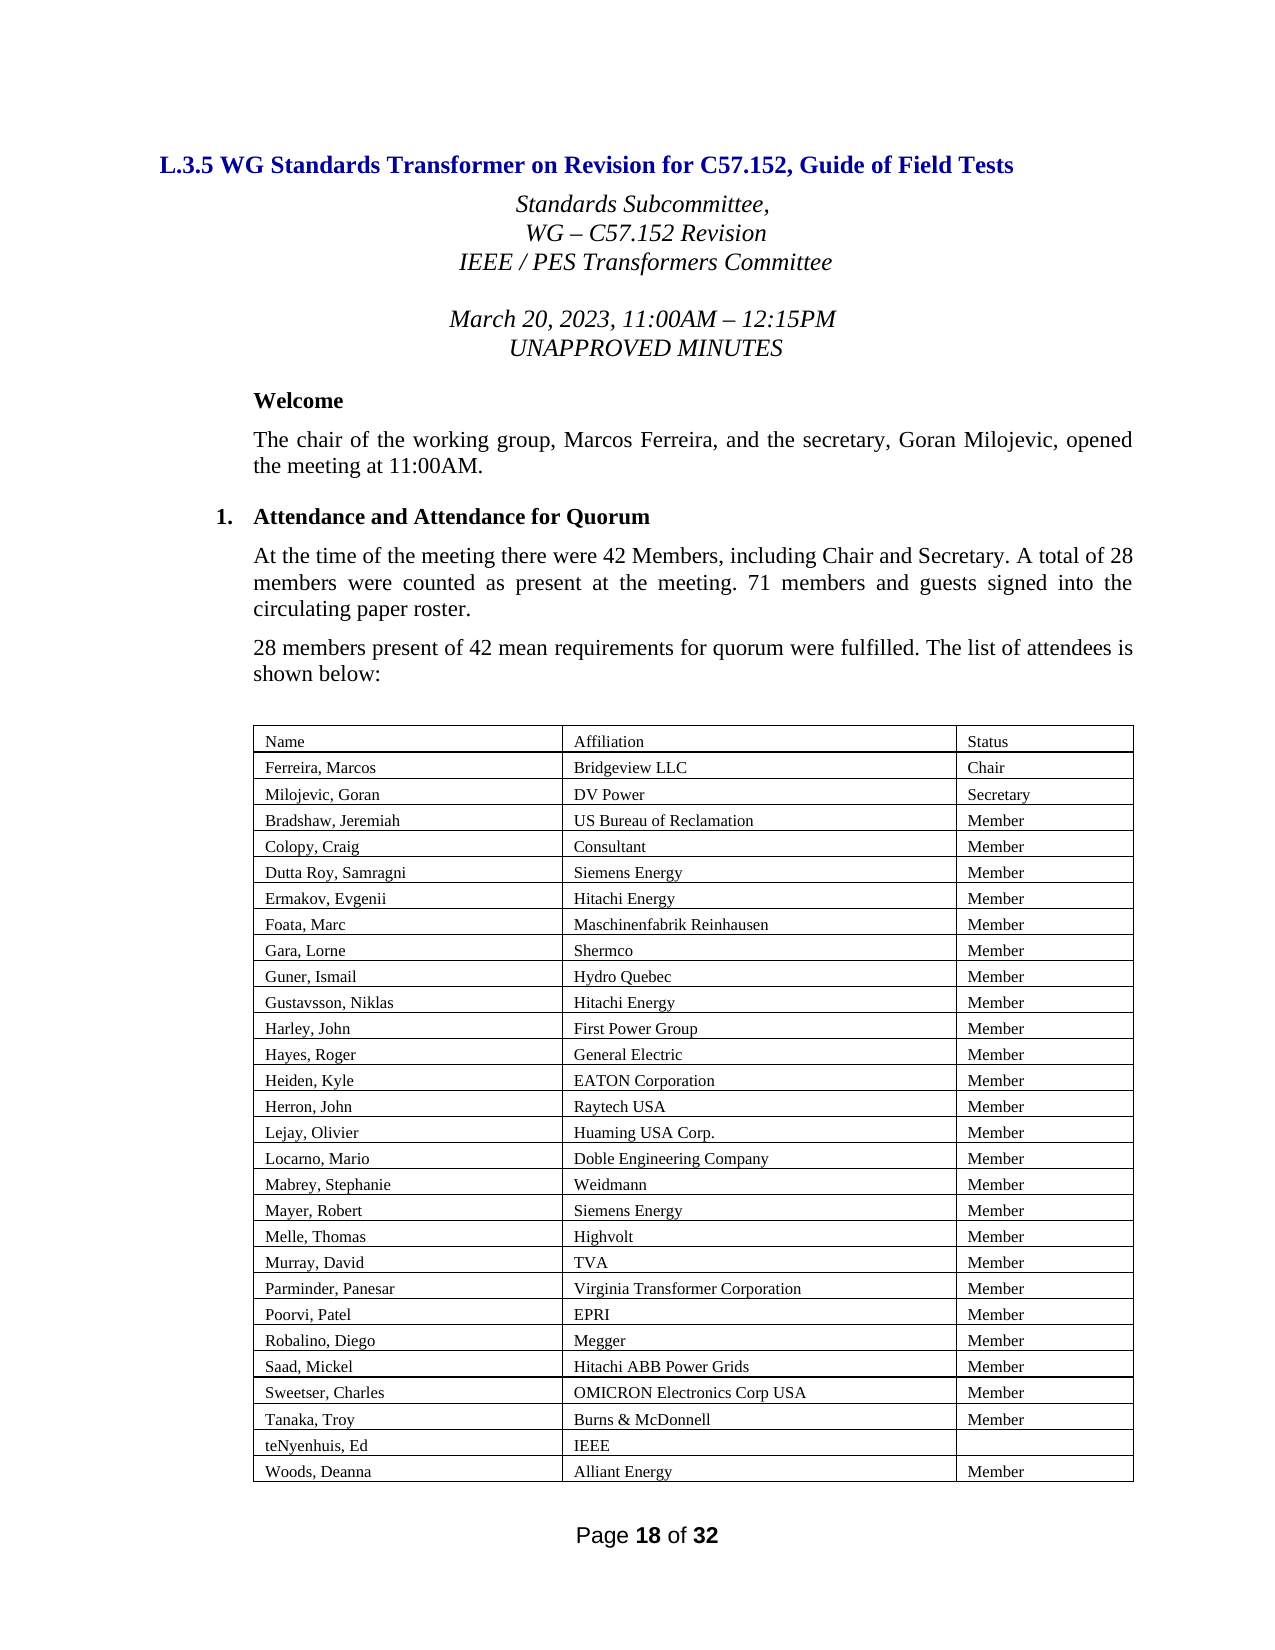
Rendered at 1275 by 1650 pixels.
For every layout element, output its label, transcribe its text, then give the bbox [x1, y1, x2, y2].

list Attendance and Attendance for Quorum [216, 503, 1134, 530]
table_cell Mayer, Robert [254, 1195, 562, 1220]
table_cell Robalino, Diego [254, 1325, 562, 1350]
table_cell Herron, John [254, 1091, 562, 1116]
table_cell Member [957, 1195, 1133, 1220]
table_cell IEEE [563, 1430, 956, 1454]
table_cell Member [957, 1404, 1133, 1428]
table_cell Secretary [957, 779, 1133, 803]
table_cell Hitachi Energy [563, 987, 956, 1012]
table_cell Member [957, 961, 1133, 986]
table_header Status [957, 726, 1133, 751]
text 28 members present of 42 mean requirements for quorum were fulfilled. The list of attendees is shown below: [253, 634, 1134, 686]
table_cell Harley, John [254, 1013, 562, 1038]
table_cell First Power Group [563, 1013, 956, 1038]
table_cell Lejay, Olivier [254, 1117, 562, 1142]
table_cell Member [957, 1221, 1133, 1246]
table_cell Melle, Thomas [254, 1221, 562, 1246]
table_cell Maschinenfabrik Reinhausen [563, 909, 956, 934]
table_cell Hayes, Roger [254, 1039, 562, 1064]
table_cell Alliant Energy [563, 1456, 956, 1481]
table_cell Member [957, 909, 1133, 934]
subtitle L.3.5 WG Standards Transformer on Revision for C57.152, Guide of Field Tests [159, 150, 1134, 179]
table_cell DV Power [563, 779, 956, 803]
table_cell Chair [957, 753, 1133, 777]
table_cell Burns & McDonnell [563, 1404, 956, 1428]
table_cell Foata, Marc [254, 909, 562, 934]
table_cell Shermco [563, 935, 956, 960]
table_cell Sweetser, Charles [254, 1378, 562, 1402]
table_cell Consultant [563, 831, 956, 856]
table_cell TVA [563, 1247, 956, 1272]
table_cell teNyenhuis, Ed [254, 1430, 562, 1454]
text Welcome [253, 387, 1134, 413]
table_cell Hitachi ABB Power Grids [563, 1351, 956, 1376]
table_cell Weidmann [563, 1169, 956, 1194]
table_cell Tanaka, Troy [254, 1404, 562, 1428]
table_cell Bridgeview LLC [563, 753, 956, 777]
table_cell Ermakov, Evgenii [254, 883, 562, 908]
table_cell Megger [563, 1325, 956, 1350]
table_cell Bradshaw, Jeremiah [254, 805, 562, 829]
table_cell Highvolt [563, 1221, 956, 1246]
table_cell Colopy, Craig [254, 831, 562, 856]
table_cell Poorvi, Patel [254, 1299, 562, 1324]
table_cell Member [957, 1273, 1133, 1298]
table_cell Member [957, 1039, 1133, 1064]
table_cell Dutta Roy, Samragni [254, 857, 562, 882]
table_cell [957, 1430, 1133, 1454]
table_cell Siemens Energy [563, 1195, 956, 1220]
table_cell OMICRON Electronics Corp USA [563, 1378, 956, 1402]
text Standards Subcommittee, WG – C57.152 Revision IEEE / PES Transformers Committee [159, 189, 1134, 276]
table_cell Woods, Deanna [254, 1456, 562, 1481]
table_cell Huaming USA Corp. [563, 1117, 956, 1142]
table_cell Member [957, 935, 1133, 960]
table_cell Saad, Mickel [254, 1351, 562, 1376]
table_cell Gara, Lorne [254, 935, 562, 960]
table_cell Member [957, 1143, 1133, 1168]
table_header Name [254, 726, 562, 751]
table_cell Member [957, 1117, 1133, 1142]
table_cell General Electric [563, 1039, 956, 1064]
text At the time of the meeting there were 42 Members, including Chair and Secretary. A total of 28 members were counted as present at the meeting. 71 members and guests signed into the circulating paper roster. [253, 542, 1134, 621]
table_cell Member [957, 857, 1133, 882]
table_cell Guner, Ismail [254, 961, 562, 986]
table_cell Member [957, 987, 1133, 1012]
table_cell Member [957, 1091, 1133, 1116]
table_cell Member [957, 1169, 1133, 1194]
table_cell Member [957, 1378, 1133, 1402]
table_cell Member [957, 1351, 1133, 1376]
table_cell Heiden, Kyle [254, 1065, 562, 1090]
text March 20, 2023, 11:00AM – 12:15PM UNAPPROVED MINUTES [159, 304, 1134, 362]
table_cell Raytech USA [563, 1091, 956, 1116]
table_cell Gustavsson, Niklas [254, 987, 562, 1012]
table_cell Parminder, Panesar [254, 1273, 562, 1298]
table_cell EATON Corporation [563, 1065, 956, 1090]
table_cell Member [957, 883, 1133, 908]
table_cell Member [957, 805, 1133, 829]
table_cell EPRI [563, 1299, 956, 1324]
table_cell Siemens Energy [563, 857, 956, 882]
table_cell US Bureau of Reclamation [563, 805, 956, 829]
table_cell Ferreira, Marcos [254, 753, 562, 777]
table_cell Hydro Quebec [563, 961, 956, 986]
text The chair of the working group, Marcos Ferreira, and the secretary, Goran Milojevic, opened the meeting at 11:00AM. [253, 426, 1134, 478]
table_cell Member [957, 1013, 1133, 1038]
table_cell Hitachi Energy [563, 883, 956, 908]
table_cell Doble Engineering Company [563, 1143, 956, 1168]
table_cell Member [957, 1065, 1133, 1090]
table_cell Locarno, Mario [254, 1143, 562, 1168]
table_cell Virginia Transformer Corporation [563, 1273, 956, 1298]
table_cell Murray, David [254, 1247, 562, 1272]
table_cell Member [957, 1247, 1133, 1272]
table_cell Milojevic, Goran [254, 779, 562, 803]
table_cell Mabrey, Stephanie [254, 1169, 562, 1194]
table_cell Member [957, 1325, 1133, 1350]
table_cell Member [957, 1456, 1133, 1481]
table_header Affiliation [563, 726, 956, 751]
table_cell Member [957, 831, 1133, 856]
table_cell Member [957, 1299, 1133, 1324]
